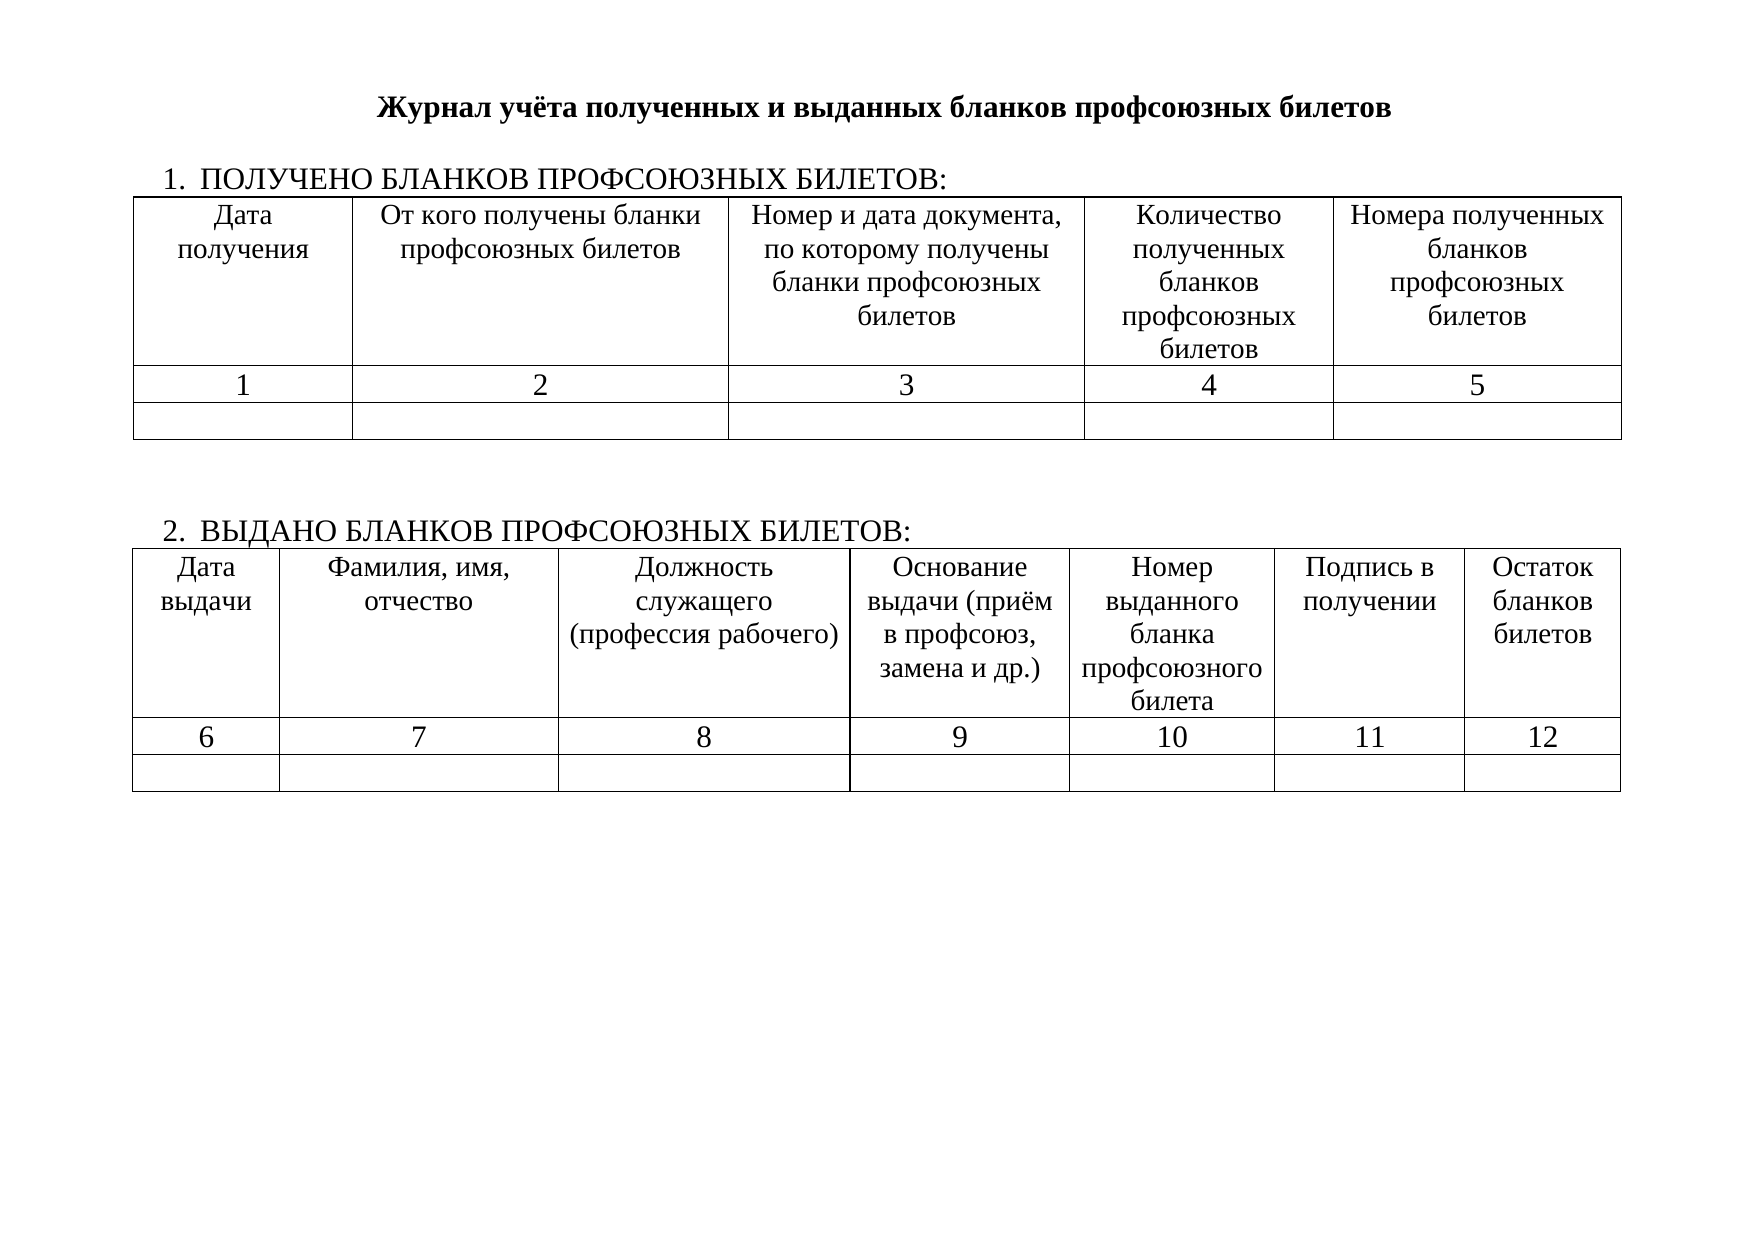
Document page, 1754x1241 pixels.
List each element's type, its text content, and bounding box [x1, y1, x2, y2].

table_header Номера полученных бланков профсоюзных билетов [1334, 198, 1621, 365]
table_cell [353, 403, 728, 439]
table_cell 5 [1334, 366, 1621, 402]
table_cell [729, 403, 1084, 439]
table_header Дата получения [134, 198, 352, 365]
table_header Остаток бланков билетов [1465, 549, 1620, 717]
table_header Дата выдачи [133, 549, 279, 717]
table_cell [1070, 755, 1274, 791]
table_cell 3 [729, 366, 1084, 402]
table_header От кого получены бланки профсоюзных билетов [353, 198, 728, 365]
table_header Номер выданного бланка профсоюзного билета [1070, 549, 1274, 717]
table_cell [851, 755, 1069, 791]
table_cell [559, 755, 849, 791]
table_cell 12 [1465, 718, 1620, 754]
list ВЫДАНО БЛАНКОВ ПРОФСОЮЗНЫХ БИЛЕТОВ: [162, 512, 1636, 548]
table_cell [1275, 755, 1464, 791]
text Журнал учёта полученных и выданных бланков профсоюзных билетов [133, 89, 1636, 124]
table_header Фамилия, имя, отчество [280, 549, 558, 717]
table_header Основание выдачи (приём в профсоюз, замена и др.) [851, 549, 1069, 717]
table_cell [1465, 755, 1620, 791]
table_cell 7 [280, 718, 558, 754]
table_cell [133, 755, 279, 791]
table_cell 1 [134, 366, 352, 402]
table_cell [134, 403, 352, 439]
table_cell 4 [1085, 366, 1333, 402]
table_cell 11 [1275, 718, 1464, 754]
table_header Подпись в получении [1275, 549, 1464, 717]
table_cell 6 [133, 718, 279, 754]
table_cell [280, 755, 558, 791]
table_cell [1334, 403, 1621, 439]
table_cell 2 [353, 366, 728, 402]
table_header Номер и дата документа, по которому получены бланки профсоюзных билетов [729, 198, 1084, 365]
table_cell 8 [559, 718, 849, 754]
table_cell 10 [1070, 718, 1274, 754]
table_header Количество полученных бланков профсоюзных билетов [1085, 198, 1333, 365]
table_cell [1085, 403, 1333, 439]
table_cell 9 [851, 718, 1069, 754]
list ПОЛУЧЕНО БЛАНКОВ ПРОФСОЮЗНЫХ БИЛЕТОВ: [162, 161, 1636, 196]
table_header Должность служащего (профессия рабочего) [559, 549, 849, 717]
